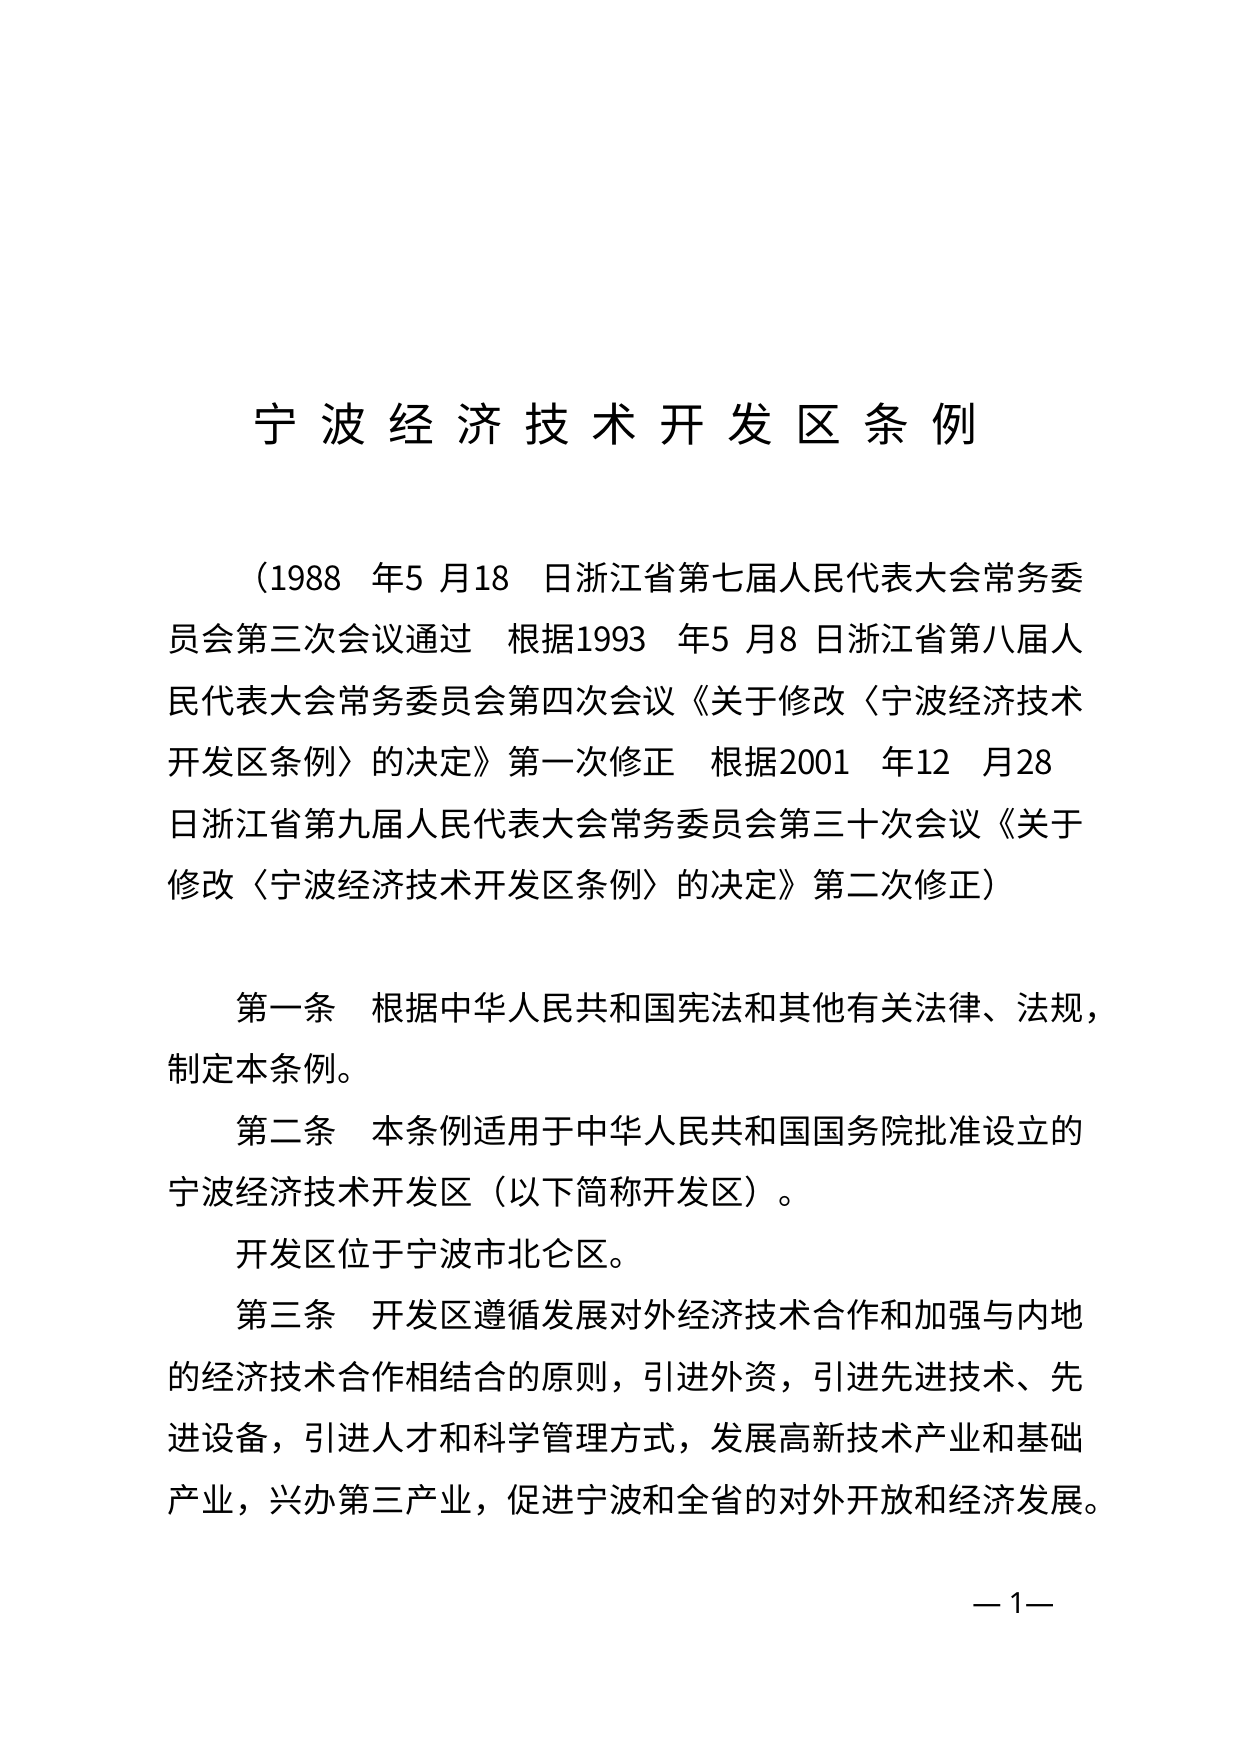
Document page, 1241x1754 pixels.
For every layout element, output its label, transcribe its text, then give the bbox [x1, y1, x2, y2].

text 第三条 开发区遵循发展对外经济技术合作和加强与内地的经济技术合作相结合的原则，引进外资，引进先进技术、先进设备，引进人才和科学管理方式，发展高新技术产业和基础产业，兴办第三产业，促进宁波和全省的对外开放和经济发展。 [168, 1282, 1084, 1528]
text 开发区位于宁波市北仑区。 [168, 1221, 1084, 1282]
text 第一条 根据中华人民共和国宪法和其他有关法律、法规，制定本条例。 [168, 975, 1084, 1098]
text 宁波经济技术开发区条例 [168, 361, 1084, 483]
text 第二条 本条例适用于中华人民共和国国务院批准设立的宁波经济技术开发区（以下简称开发区）。 [168, 1098, 1084, 1221]
text （1988年5月18日浙江省第七届人民代表大会常务委员会第三次会议通过 根据1993年5月8日浙江省第八届人民代表大会常务委员会第四次会议《关于修改〈宁波经济技术开发区条例〉的决定》第一次修正 根据2001年12月28日浙江省第九届人民代表大会常务委员会第三十次会议《关于修改〈宁波经济技术开发区条例〉的决定》第二次修正） [168, 545, 1084, 914]
